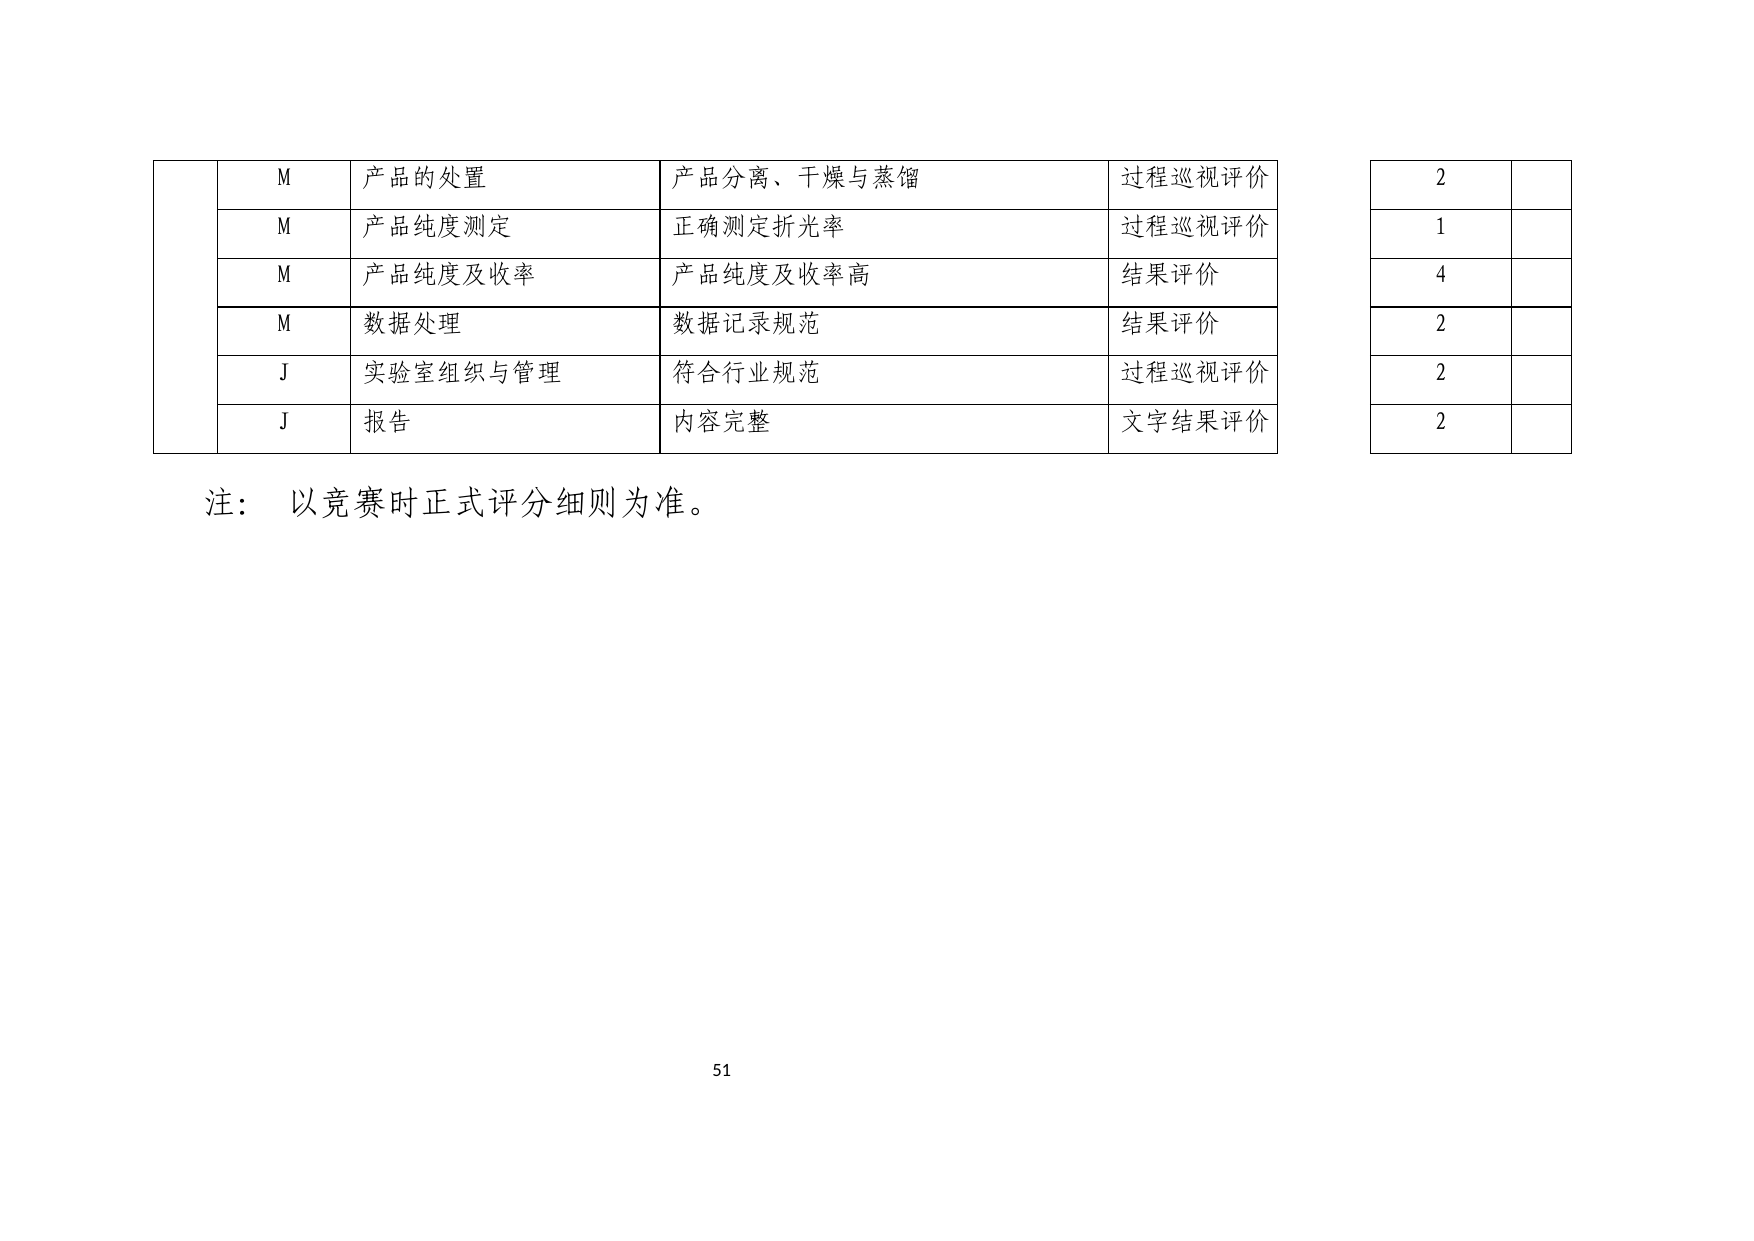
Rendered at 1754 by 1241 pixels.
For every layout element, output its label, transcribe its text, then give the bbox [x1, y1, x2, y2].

table_cell 实验室组织与管理 [351, 356, 659, 404]
table_cell J [218, 356, 350, 404]
table_cell 2 [1371, 356, 1511, 404]
table_cell 正确测定折光率 [661, 210, 1108, 258]
table_cell 过程巡视评价 [1109, 210, 1277, 258]
table_cell J [218, 405, 350, 453]
table_cell 结果评价 [1109, 308, 1277, 355]
table_cell 结果评价 [1109, 259, 1277, 306]
table_cell M [218, 259, 350, 306]
table_cell 过程巡视评价 [1109, 161, 1277, 209]
table_cell 产品纯度及收率 [351, 259, 659, 306]
table_cell 产品分离、干燥与蒸馏 [661, 161, 1108, 209]
table_cell [1512, 210, 1571, 258]
table_cell 过程巡视评价 [1109, 356, 1277, 404]
text 注： 以竞赛时正式评分细则为准。 [203, 467, 1535, 533]
table_cell 2 [1371, 161, 1511, 209]
table_cell 2 [1371, 405, 1511, 453]
table_cell 内容完整 [661, 405, 1108, 453]
table_cell 2 [1371, 308, 1511, 355]
table_cell M [218, 210, 350, 258]
table_cell 1 [1371, 210, 1511, 258]
table_cell M [218, 161, 350, 209]
table_cell [1512, 161, 1571, 209]
table_cell [1512, 259, 1571, 306]
table_cell 文字结果评价 [1109, 405, 1277, 453]
table_cell 数据处理 [351, 308, 659, 355]
table_cell 符合行业规范 [661, 356, 1108, 404]
table_cell 报告 [351, 405, 659, 453]
table_cell 产品的处置 [351, 161, 659, 209]
table_cell 产品纯度测定 [351, 210, 659, 258]
table_cell 4 [1371, 259, 1511, 306]
table_cell 数据记录规范 [661, 308, 1108, 355]
table_cell M [218, 308, 350, 355]
table_cell [1512, 356, 1571, 404]
table_cell [1512, 405, 1571, 453]
table_cell 产品纯度及收率高 [661, 259, 1108, 306]
table_cell [1512, 308, 1571, 355]
